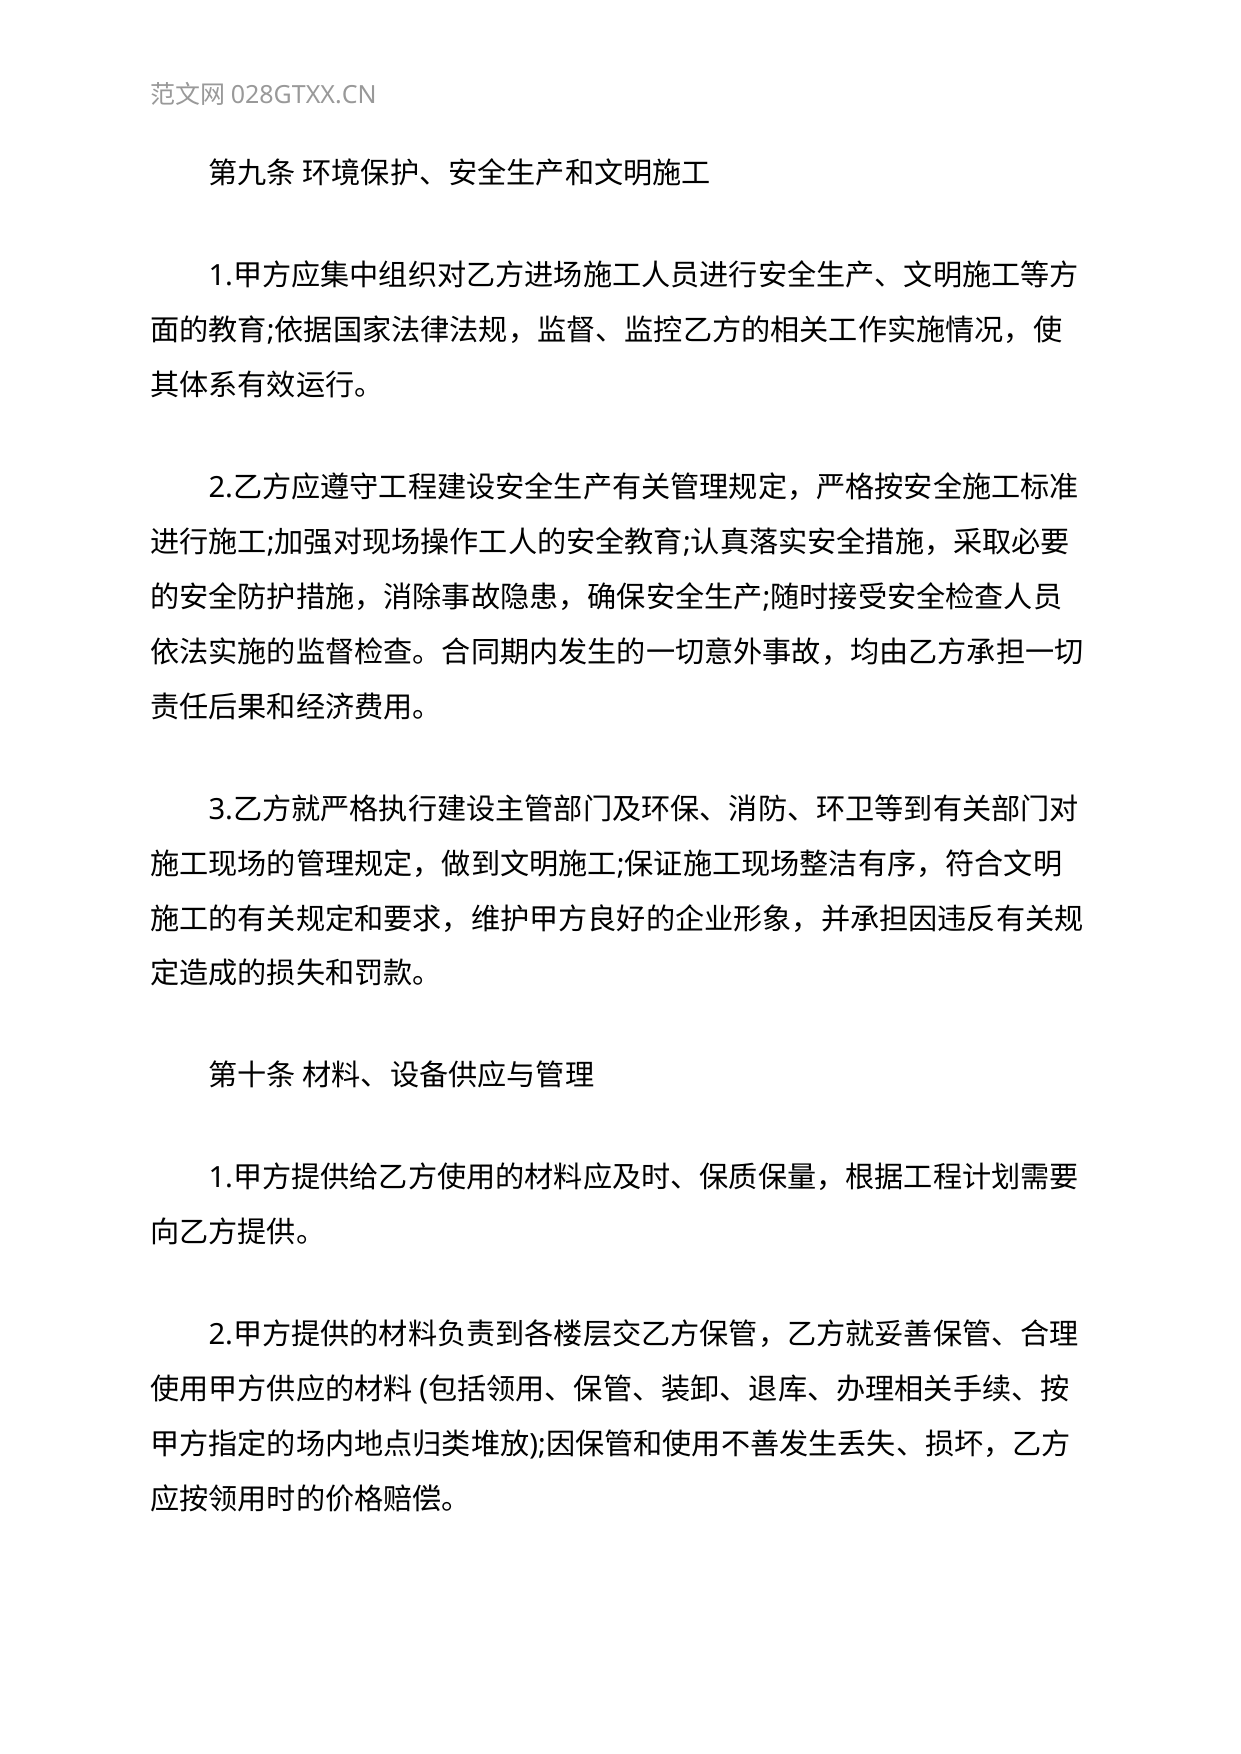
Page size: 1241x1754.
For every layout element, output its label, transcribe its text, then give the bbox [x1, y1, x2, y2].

text 3.乙方就严格执行建设主管部门及环保、消防、环卫等到有关部门对施工现场的管理规定，做到文明施工;保证施工现场整洁有序，符合文明施工的有关规定和要求，维护甲方良好的企业形象，并承担因违反有关规定造成的损失和罚款。 [150, 785, 1090, 992]
text 1.甲方应集中组织对乙方进场施工人员进行安全生产、文明施工等方面的教育;依据国家法律法规，监督、监控乙方的相关工作实施情况，使其体系有效运行。 [150, 252, 1090, 404]
text 1.甲方提供给乙方使用的材料应及时、保质保量，根据工程计划需要向乙方提供。 [150, 1154, 1090, 1251]
text 第十条 材料、设备供应与管理 [150, 1052, 1090, 1094]
text 第九条 环境保护、安全生产和文明施工 [150, 150, 1090, 192]
text 2.甲方提供的材料负责到各楼层交乙方保管，乙方就妥善保管、合理使用甲方供应的材料 (包括领用、保管、装卸、退库、办理相关手续、按甲方指定的场内地点归类堆放);因保管和使用不善发生丢失、损坏，乙方应按领用时的价格赔偿。 [150, 1310, 1090, 1518]
text 2.乙方应遵守工程建设安全生产有关管理规定，严格按安全施工标准进行施工;加强对现场操作工人的安全教育;认真落实安全措施，采取必要的安全防护措施，消除事故隐患，确保安全生产;随时接受安全检查人员依法实施的监督检查。合同期内发生的一切意外事故，均由乙方承担一切责任后果和经济费用。 [150, 463, 1090, 726]
